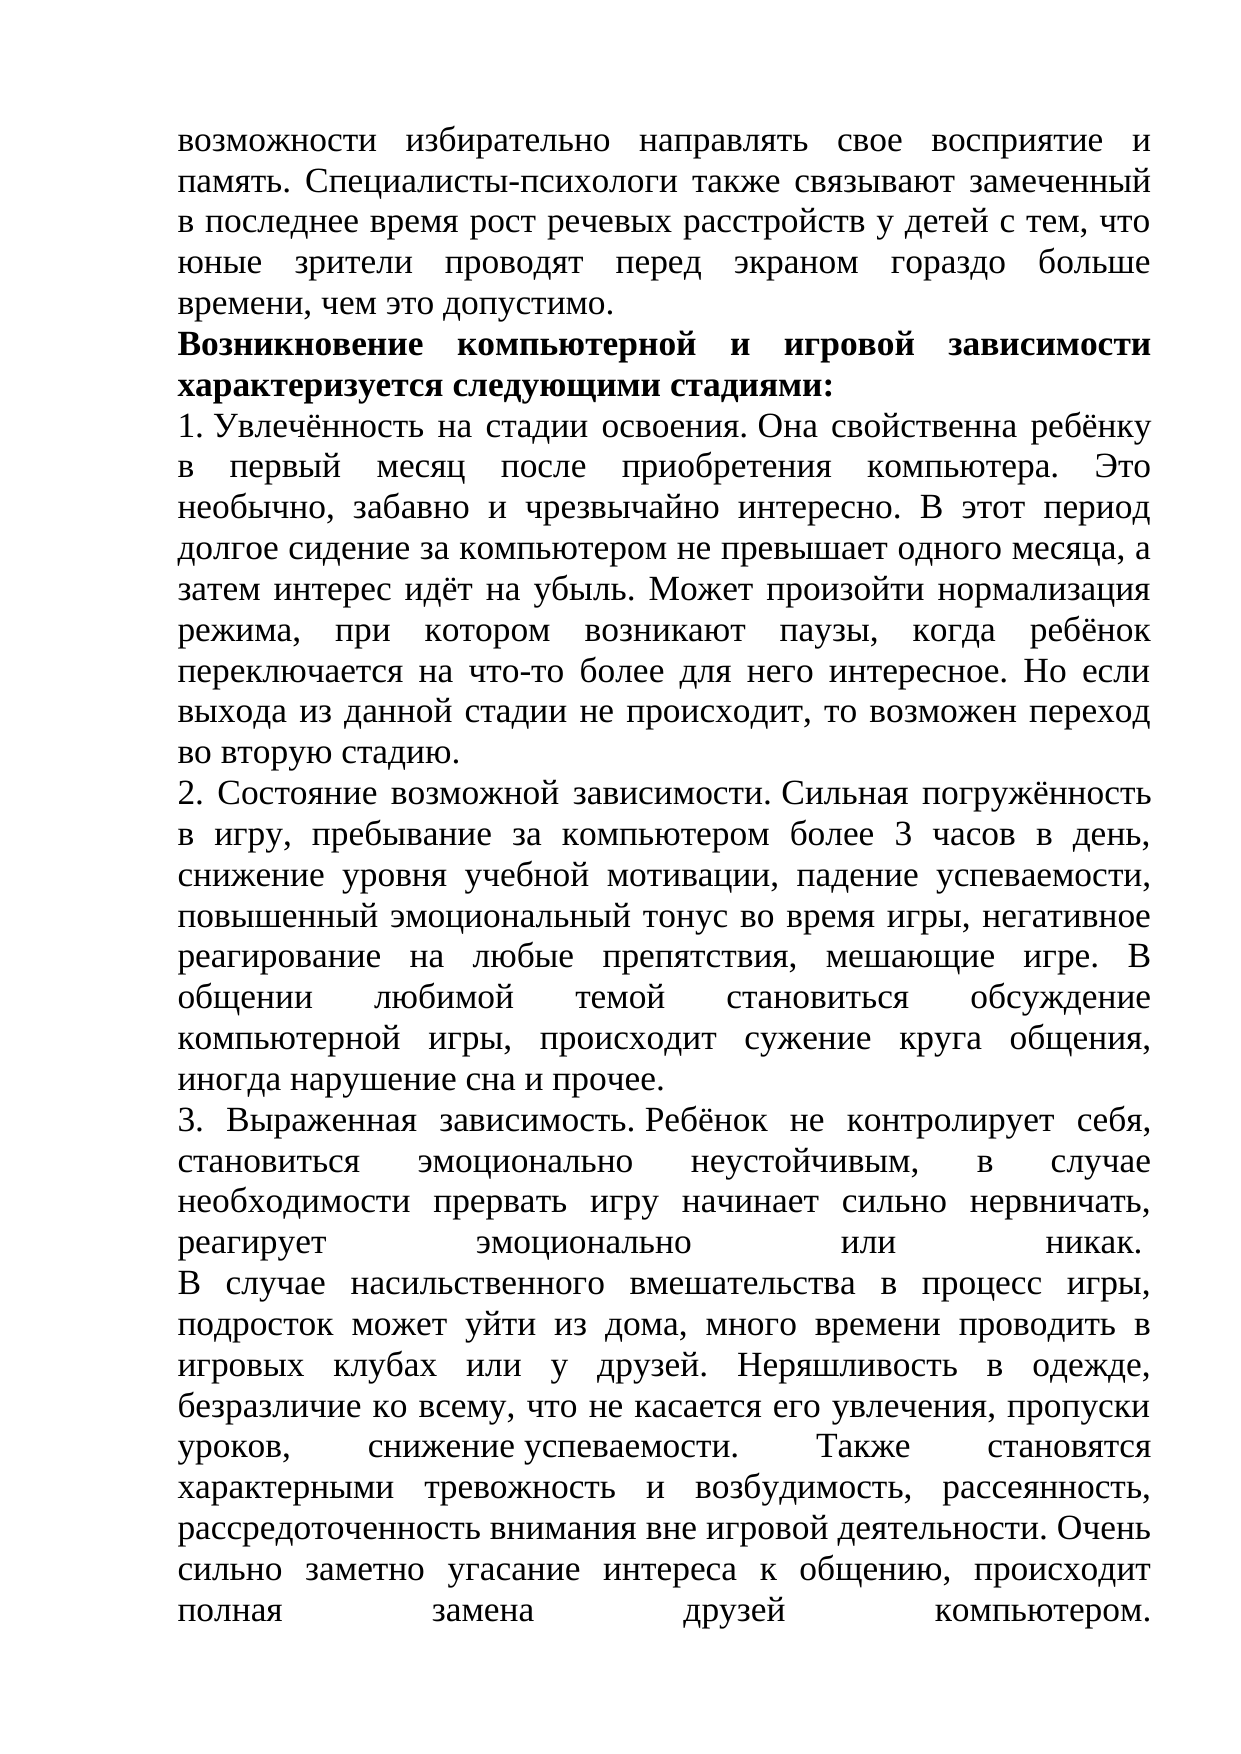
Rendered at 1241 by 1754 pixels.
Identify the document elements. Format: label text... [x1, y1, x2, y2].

text 2. Состояние возможной зависимости. Сильная погружённость в игру, пребывание за компьютером более 3 часов в день, снижение уровня учебной мотивации, падение успеваемости, повышенный эмоциональный тонус во время игры, негативное реагирование на любые препятствия, мешающие игре. В общении любимой темой становиться обсуждение компьютерной игры, происходит сужение круга общения, иногда нарушение сна и прочее. [177, 771, 1152, 1098]
text Возникновение компьютерной и игровой зависимости характеризуется следующими стадиями: [177, 322, 1152, 404]
text 1. Увлечённость на стадии освоения. Она свойственна ребёнку в первый месяц после приобретения компьютера. Это необычно, забавно и чрезвычайно интересно. В этот период долгое сидение за компьютером не превышает одного месяца, а затем интерес идёт на убыль. Может произойти нормализация режима, при котором возникают паузы, когда ребёнок переключается на что-то более для него интересное. Но если выхода из данной стадии не происходит, то возможен переход во вторую стадию. [177, 404, 1152, 771]
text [177, 1098, 1152, 1629]
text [177, 118, 1152, 322]
